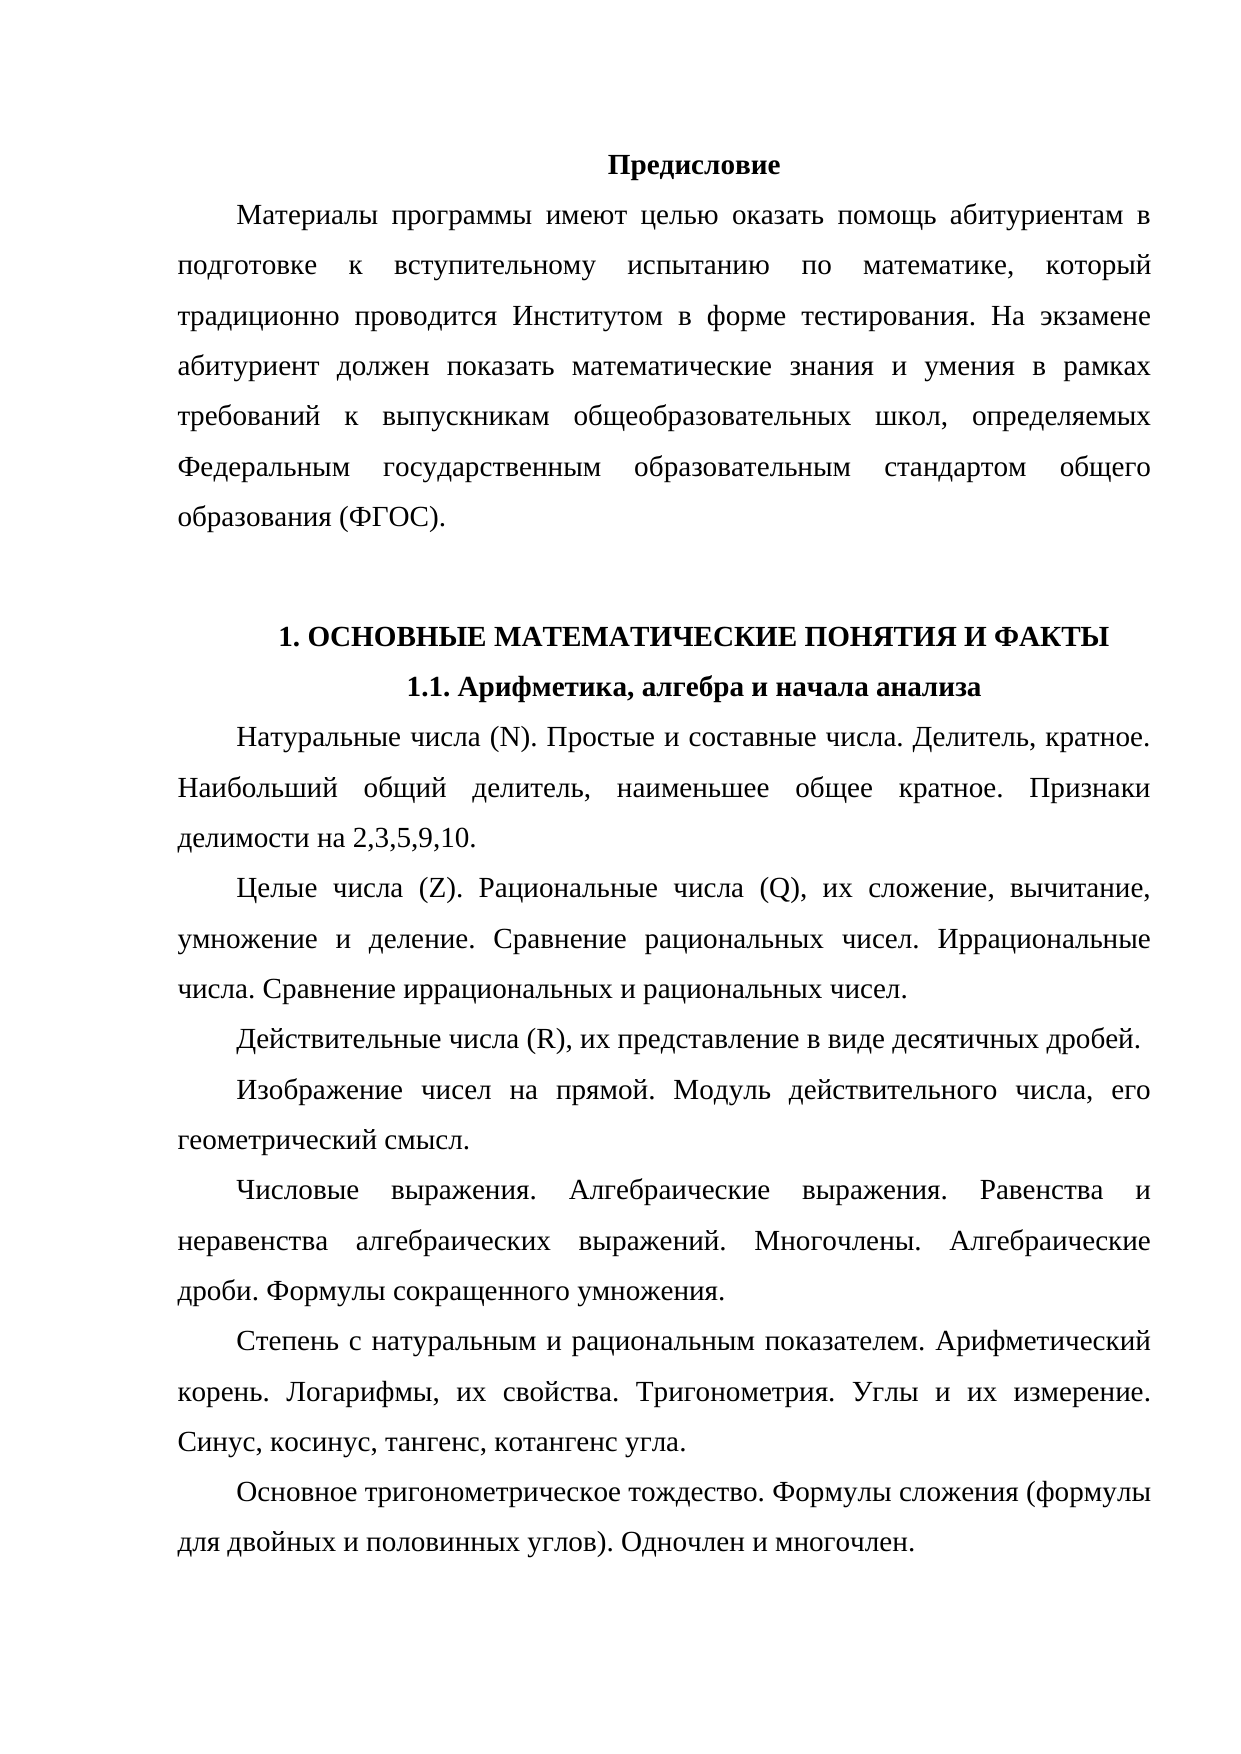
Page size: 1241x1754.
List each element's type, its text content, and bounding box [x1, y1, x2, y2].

text Целые числа (Z). Рациональные числа (Q), их сложение, вычитание, умножение и деление. Сравнение рациональных чисел. Иррациональные числа. Сравнение иррациональных и рациональных чисел. [177, 871, 1152, 1005]
text Действительные числа (R), их представление в виде десятичных дробей. [177, 1021, 1152, 1055]
text Материалы программы имеют целью оказать помощь абитуриентам в подготовке к вступительному испытанию по математике, который традиционно проводится Институтом в форме тестирования. На экзамене абитуриент должен показать математические знания и умения в рамках требований к выпускникам общеобразовательных школ, определяемых Федеральным государственным образовательным стандартом общего образования (ФГОС). [177, 197, 1152, 533]
text Натуральные числа (N). Простые и составные числа. Делитель, кратное. Наибольший общий делитель, наименьшее общее кратное. Признаки делимости на 2,3,5,9,10. [177, 719, 1152, 854]
text Предисловие [177, 147, 1152, 180]
text Степень с натуральным и рациональным показателем. Арифметический корень. Логарифмы, их свойства. Тригонометрия. Углы и их измерение. Синус, косинус, тангенс, котангенс угла. [177, 1323, 1152, 1457]
text Числовые выражения. Алгебраические выражения. Равенства и неравенства алгебраических выражений. Многочлены. Алгебраические дроби. Формулы сокращенного умножения. [177, 1172, 1152, 1307]
text Основное тригонометрическое тождество. Формулы сложения (формулы для двойных и половинных углов). Одночлен и многочлен. [177, 1474, 1152, 1558]
text Изображение чисел на прямой. Модуль действительного числа, его геометрический смысл. [177, 1072, 1152, 1156]
text 1. ОСНОВНЫЕ МАТЕМАТИЧЕСКИЕ ПОНЯТИЯ И ФАКТЫ [177, 619, 1152, 652]
text 1.1. Арифметика, алгебра и начала анализа [177, 669, 1152, 703]
